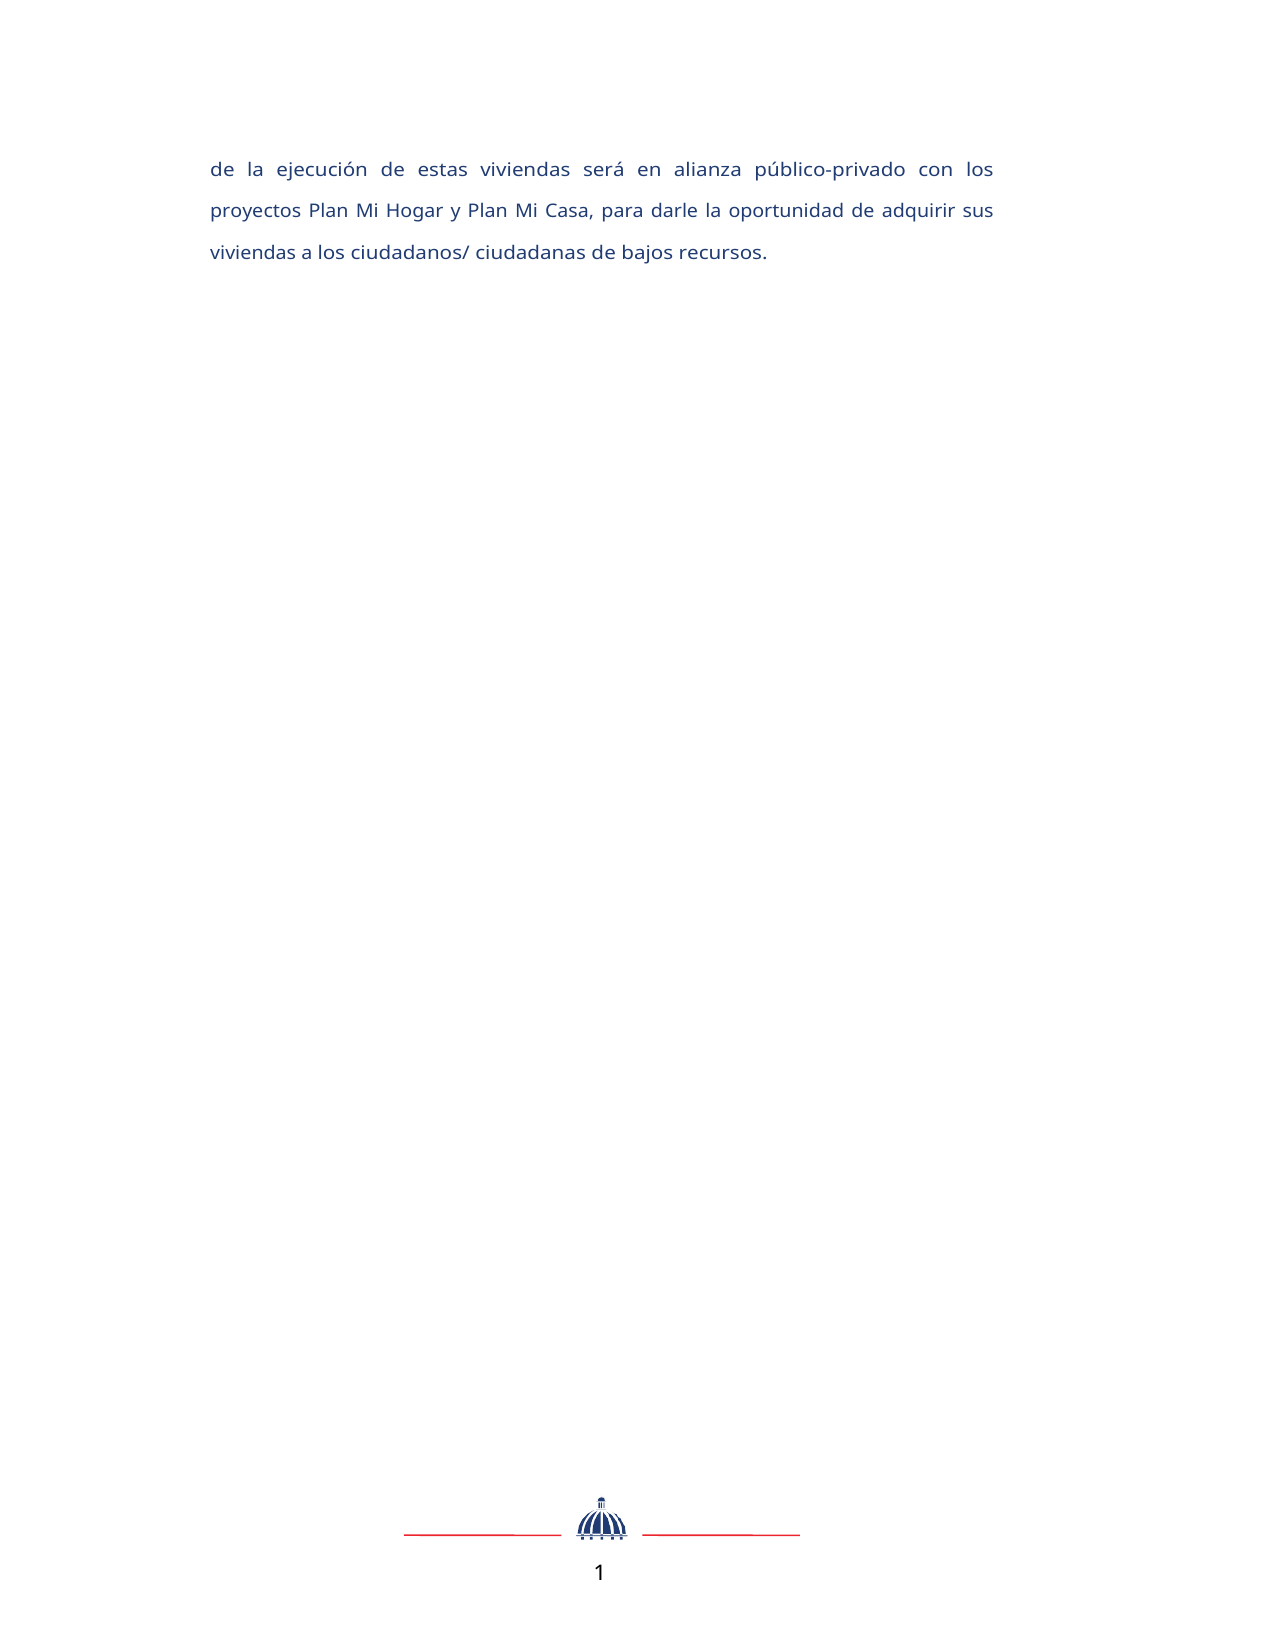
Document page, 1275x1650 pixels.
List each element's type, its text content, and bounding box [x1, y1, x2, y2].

picture [596, 1494, 626, 1534]
